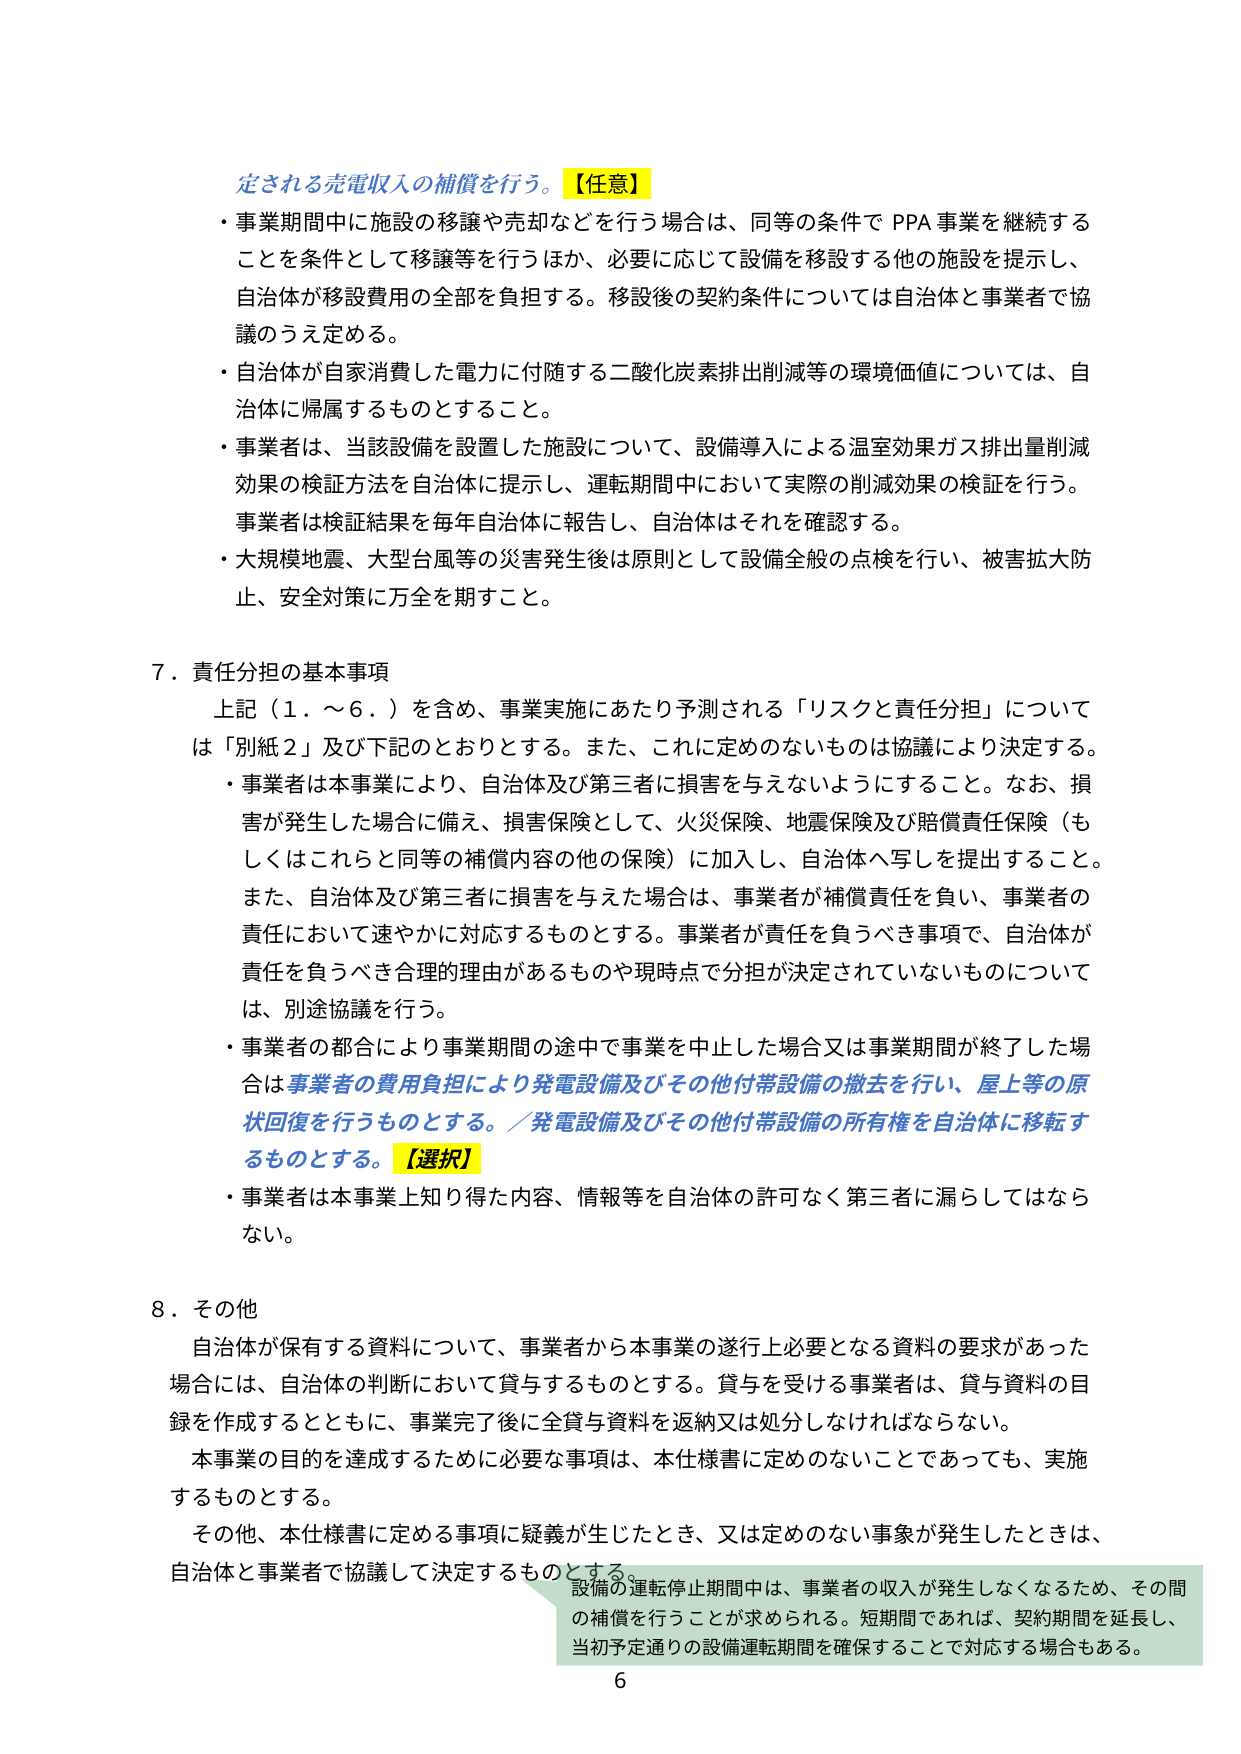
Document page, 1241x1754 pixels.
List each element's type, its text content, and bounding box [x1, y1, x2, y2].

list ・大規模地震、大型台風等の災害発生後は原則として設備全般の点検を行い、被害拡大防止、安全対策に万全を期すこと。 [213, 539, 1092, 614]
text ・事業者の都合により事業期間の途中で事業を中止した場合又は事業期間が終了した場合は事業者の費用負担により発電設備及びその他付帯設備の撤去を行い、屋上等の原状回復を行うものとする。／発電設備及びその他付帯設備の所有権を自治体に移転するものとする。【選択】 [219, 1027, 1093, 1177]
text ・事業者は本事業上知り得た内容、情報等を自治体の許可なく第三者に漏らしてはならない。 [219, 1177, 1092, 1252]
text 上記（１．～６．）を含め、事業実施にあたり予測される「リスクと責任分担」については「別紙２」及び下記のとおりとする。また、これに定めのないものは協議により決定する。 [191, 689, 1093, 764]
text 本事業の目的を達成するために必要な事項は、本仕様書に定めのないことであっても、実施するものとする。 [169, 1439, 1093, 1514]
list 責任分担の基本事項 [148, 652, 1093, 689]
text ・事業期間中に施設の移譲や売却などを行う場合は、同等の条件でPPA事業を継続することを条件として移譲等を行うほか、必要に応じて設備を移設する他の施設を提示し、自治体が移設費用の全部を負担する。移設後の契約条件については自治体と事業者で協議のうえ定める。 [213, 202, 1092, 352]
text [213, 164, 1092, 202]
list その他 [148, 1289, 1092, 1327]
text 自治体が保有する資料について、事業者から本事業の遂行上必要となる資料の要求があった場合には、自治体の判断において貸与するものとする。貸与を受ける事業者は、貸与資料の目録を作成するとともに、事業完了後に全貸与資料を返納又は処分しなければならない。 [169, 1327, 1093, 1439]
text ・事業者は、当該設備を設置した施設について、設備導入による温室効果ガス排出量削減効果の検証方法を自治体に提示し、運転期間中において実際の削減効果の検証を行う。事業者は検証結果を毎年自治体に報告し、自治体はそれを確認する。 [213, 427, 1092, 539]
text ・事業者は本事業により、自治体及び第三者に損害を与えないようにすること。なお、損害が発生した場合に備え、損害保険として、火災保険、地震保険及び賠償責任保険（もしくはこれらと同等の補償内容の他の保険）に加入し、自治体へ写しを提出すること。また、自治体及び第三者に損害を与えた場合は、事業者が補償責任を負い、事業者の責任において速やかに対応するものとする。事業者が責任を負うべき事項で、自治体が責任を負うべき合理的理由があるものや現時点で分担が決定されていないものについては、別途協議を行う。 [219, 764, 1093, 1027]
text その他、本仕様書に定める事項に疑義が生じたとき、又は定めのない事象が発生したときは、自治体と事業者で協議して決定するものとする。 [169, 1514, 1093, 1589]
text ・自治体が自家消費した電力に付随する二酸化炭素排出削減等の環境価値については、自治体に帰属するものとすること。 [213, 352, 1092, 427]
